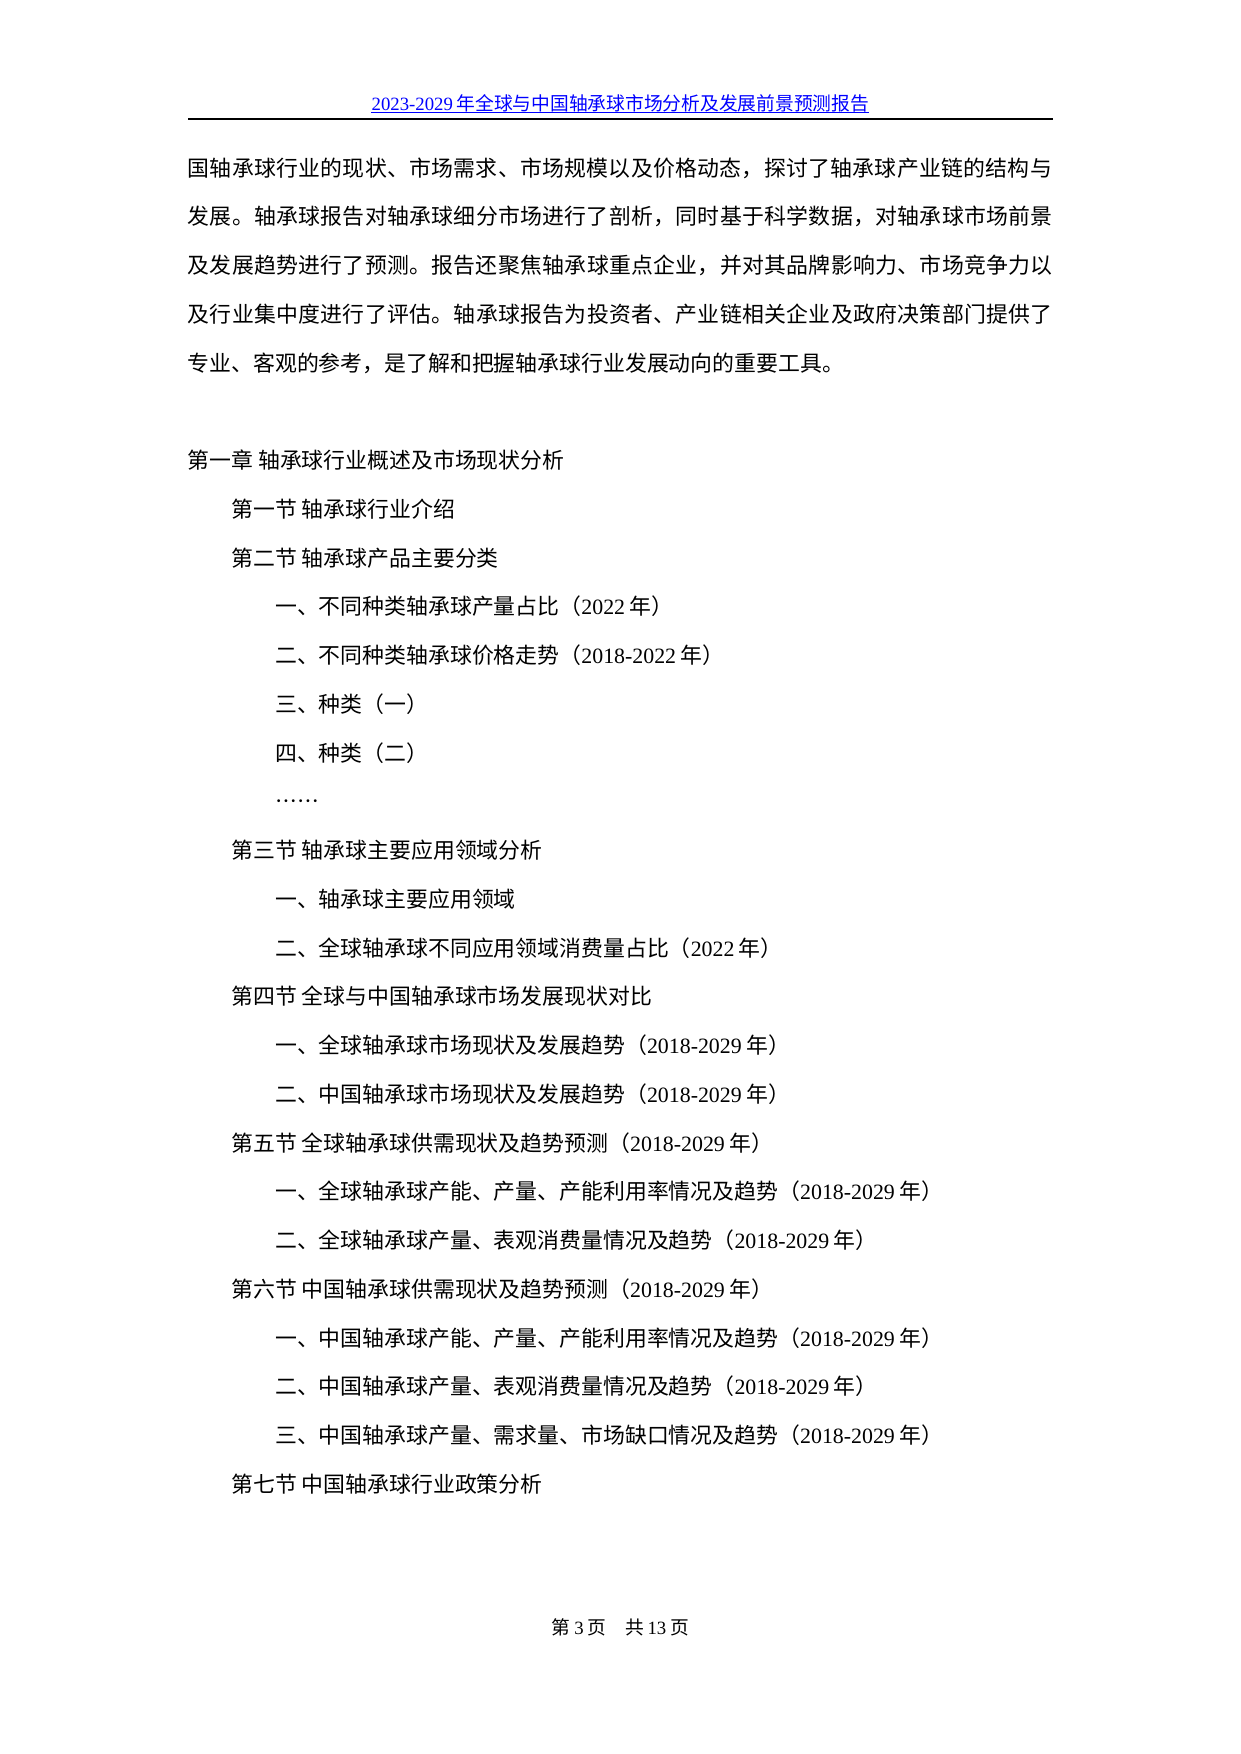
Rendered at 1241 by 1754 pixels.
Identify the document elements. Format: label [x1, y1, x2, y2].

text [187, 150, 1053, 1499]
